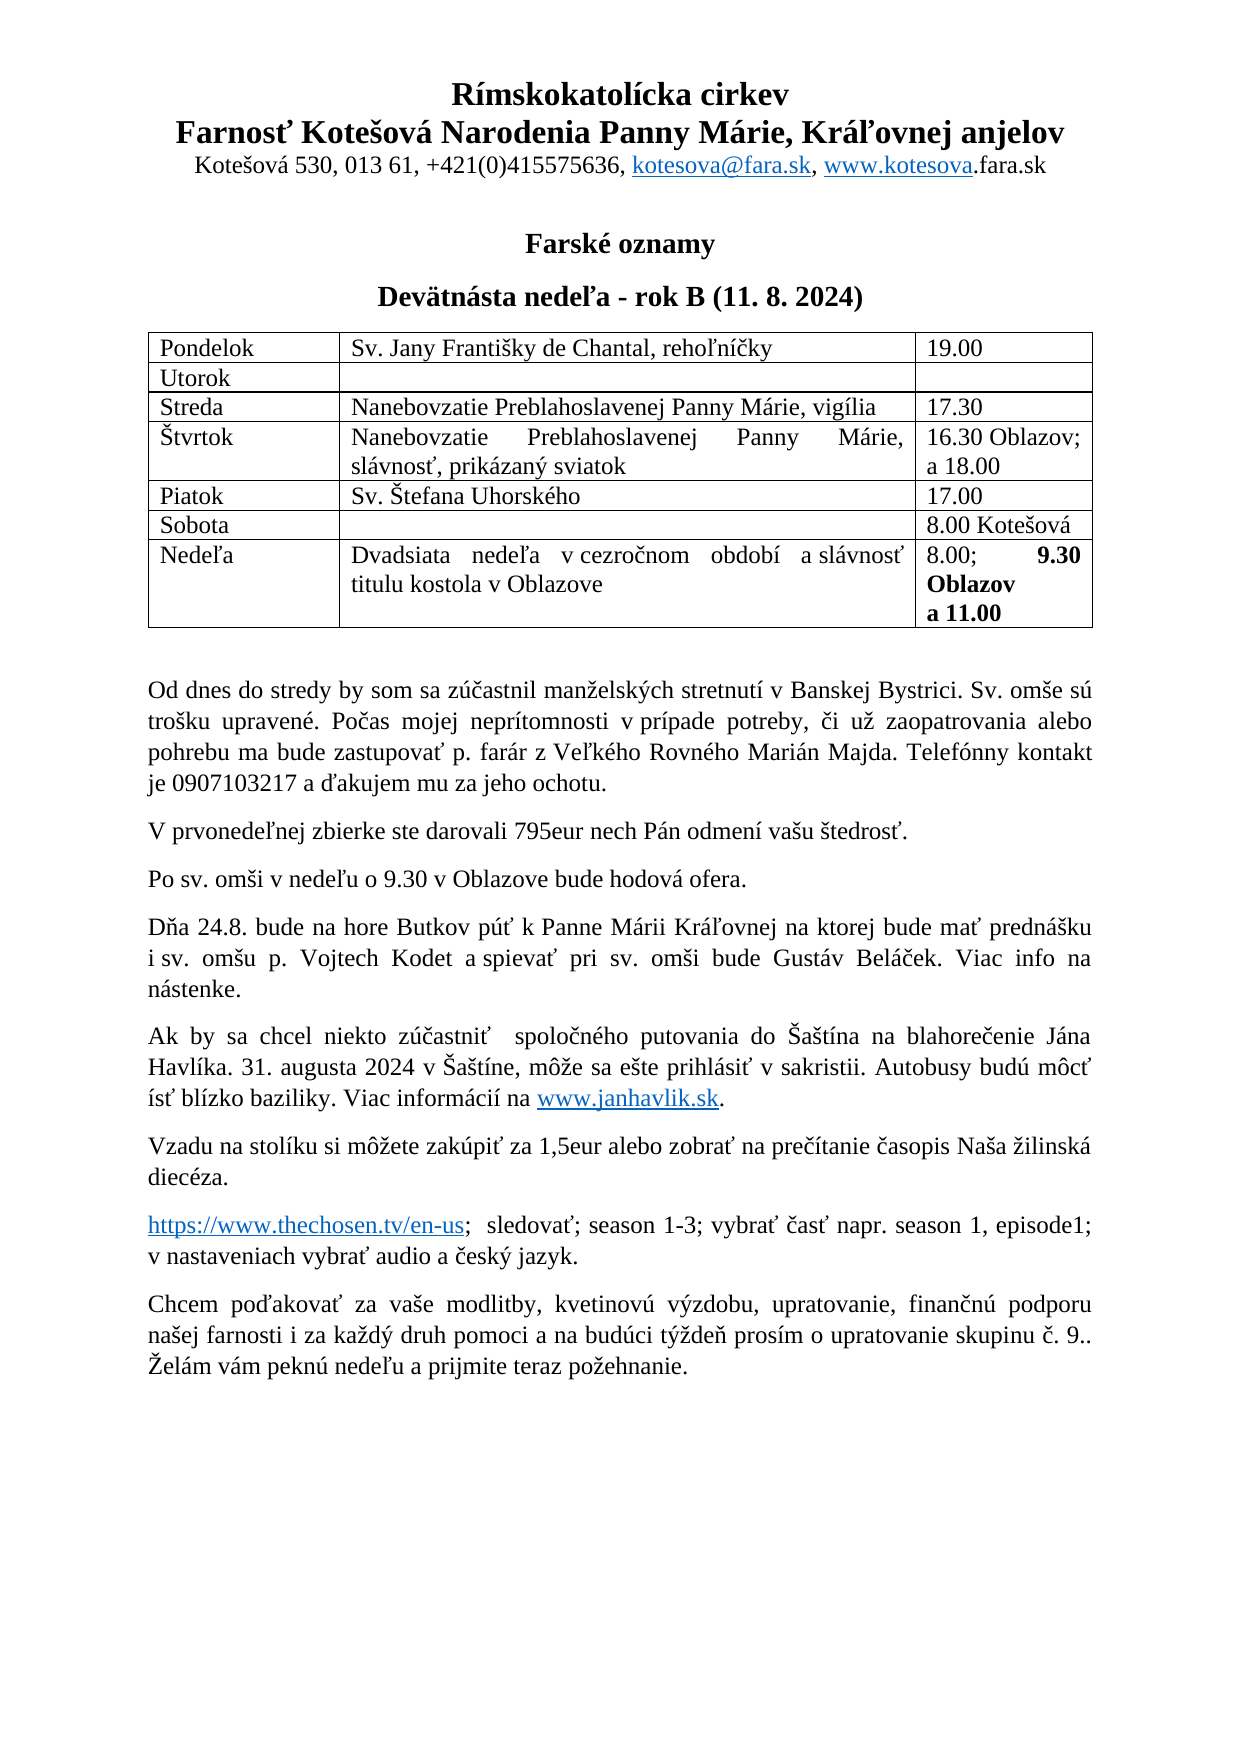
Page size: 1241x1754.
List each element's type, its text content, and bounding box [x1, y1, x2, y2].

text Devätnásta nedeľa - rok B (11. 8. 2024) [148, 279, 1092, 312]
table_cell Piatok [149, 481, 339, 509]
table_cell Nanebovzatie Preblahoslavenej Panny Márie, slávnosť, prikázaný sviatok [340, 422, 915, 480]
table_cell [340, 511, 915, 539]
table_header Pondelok [149, 333, 339, 362]
text Po sv. omši v nedeľu o 9.30 v Oblazove bude hodová ofera. [148, 864, 1092, 893]
text Od dnes do stredy by som sa zúčastnil manželských stretnutí v Banskej Bystrici. Sv. omše sú trošku upravené. Počas mojej neprítomnosti v prípade potreby, či už zaopatrovania alebo pohrebu ma bude zastupovať p. farár z Veľkého Rovného Marián Majda. Telefónny kontakt je 0907103217 a ďakujem mu za jeho ochotu. [148, 675, 1092, 797]
table_cell Sobota [149, 511, 339, 539]
table_cell 8.00; 9.30 Oblazov a 11.00 [916, 540, 1092, 627]
text Vzadu na stolíku si môžete zakúpiť za 1,5eur alebo zobrať na prečítanie časopis Naša žilinská diecéza. [148, 1131, 1092, 1191]
table_cell Štvrtok [149, 422, 339, 480]
table_cell Nanebovzatie Preblahoslavenej Panny Márie, vigília [340, 393, 915, 421]
text Chcem poďakovať za vaše modlitby, kvetinovú výzdobu, upratovanie, finančnú podporu našej farnosti i za každý druh pomoci a na budúci týždeň prosím o upratovanie skupinu č. 9.. Želám vám peknú nedeľu a prijmite teraz požehnanie. [148, 1289, 1092, 1379]
table_cell Nedeľa [149, 540, 339, 627]
table_cell Streda [149, 393, 339, 421]
text https://www.thechosen.tv/en-us; sledovať; season 1-3; vybrať časť napr. season 1, episode1; v nastaveniach vybrať audio a český jazyk. [148, 1210, 1092, 1270]
table_cell 17.00 [916, 481, 1092, 509]
text Ak by sa chcel niekto zúčastniť spoločného putovania do Šaštína na blahorečenie Jána Havlíka. 31. augusta 2024 v Šaštíne, môže sa ešte prihlásiť v sakristii. Autobusy budú môcť ísť blízko baziliky. Viac informácií na www.janhavlik.sk. [148, 1021, 1092, 1112]
text Farské oznamy [148, 226, 1092, 260]
table_cell Utorok [149, 363, 339, 391]
table_cell 17.30 [916, 393, 1092, 421]
table_cell [916, 363, 1092, 391]
table_cell [340, 363, 915, 391]
text V prvonedeľnej zbierke ste darovali 795eur nech Pán odmení vašu štedrosť. [148, 816, 1092, 845]
table_cell 16.30 Oblazov; a 18.00 [916, 422, 1092, 480]
table_cell Sv. Štefana Uhorského [340, 481, 915, 509]
table_cell 8.00 Kotešová [916, 511, 1092, 539]
text Dňa 24.8. bude na hore Butkov púť k Panne Márii Kráľovnej na ktorej bude mať prednášku i sv. omšu p. Vojtech Kodet a spievať pri sv. omši bude Gustáv Beláček. Viac info na nástenke. [148, 912, 1092, 1002]
table_header Sv. Jany Františky de Chantal, rehoľníčky [340, 333, 915, 362]
table_cell Dvadsiata nedeľa v cezročnom období a slávnosť titulu kostola v Oblazove [340, 540, 915, 627]
table_header 19.00 [916, 333, 1092, 362]
